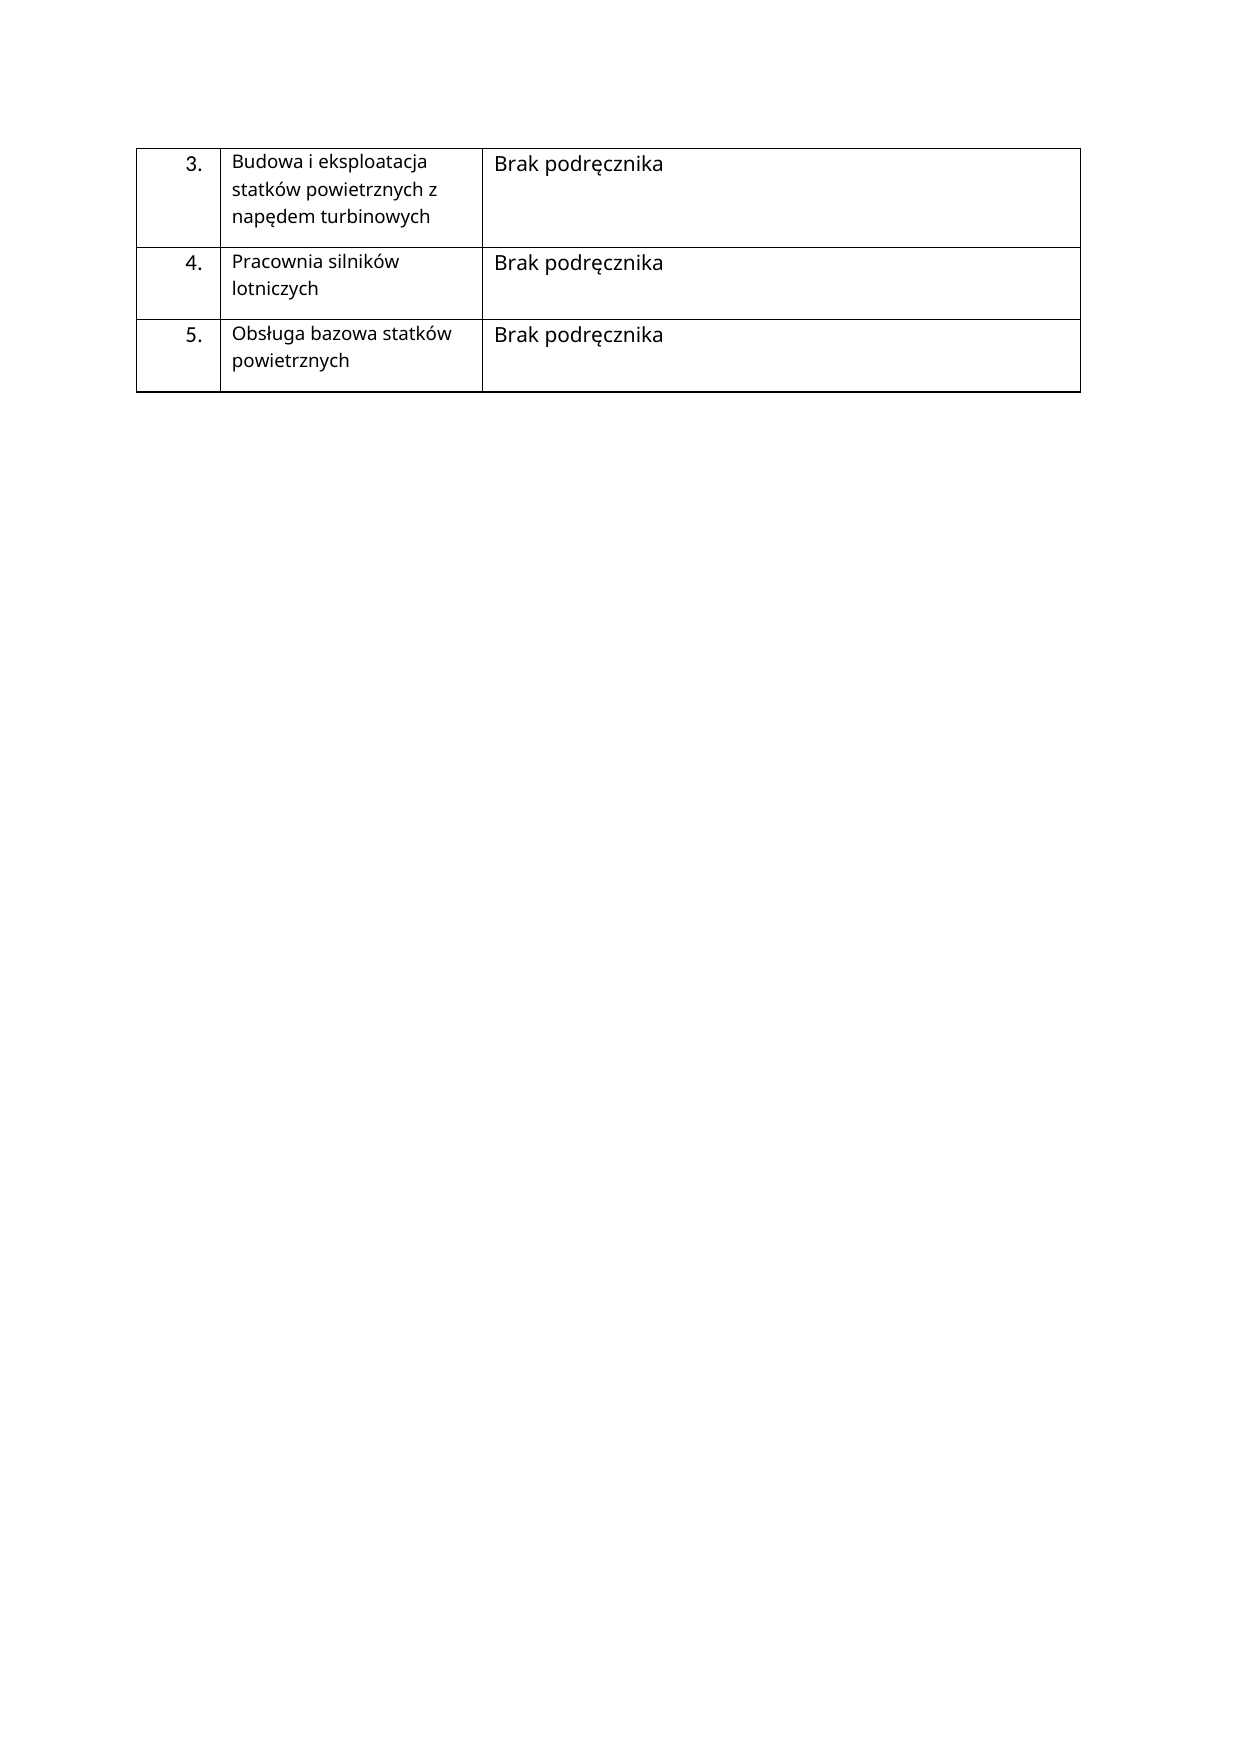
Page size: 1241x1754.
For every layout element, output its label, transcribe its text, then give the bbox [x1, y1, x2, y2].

table_cell Pracownia silników lotniczych [221, 248, 482, 319]
table_cell 4. [137, 248, 220, 319]
table_cell Brak podręcznika [483, 320, 1080, 391]
table_cell Brak podręcznika [483, 149, 1080, 247]
table_cell Obsługa bazowa statków powietrznych [221, 320, 482, 391]
table_cell Brak podręcznika [483, 248, 1080, 319]
table_cell 3. [137, 149, 220, 247]
table_cell Budowa i eksploatacja statków powietrznych z napędem turbinowych [221, 149, 482, 247]
table_cell 5. [137, 320, 220, 391]
